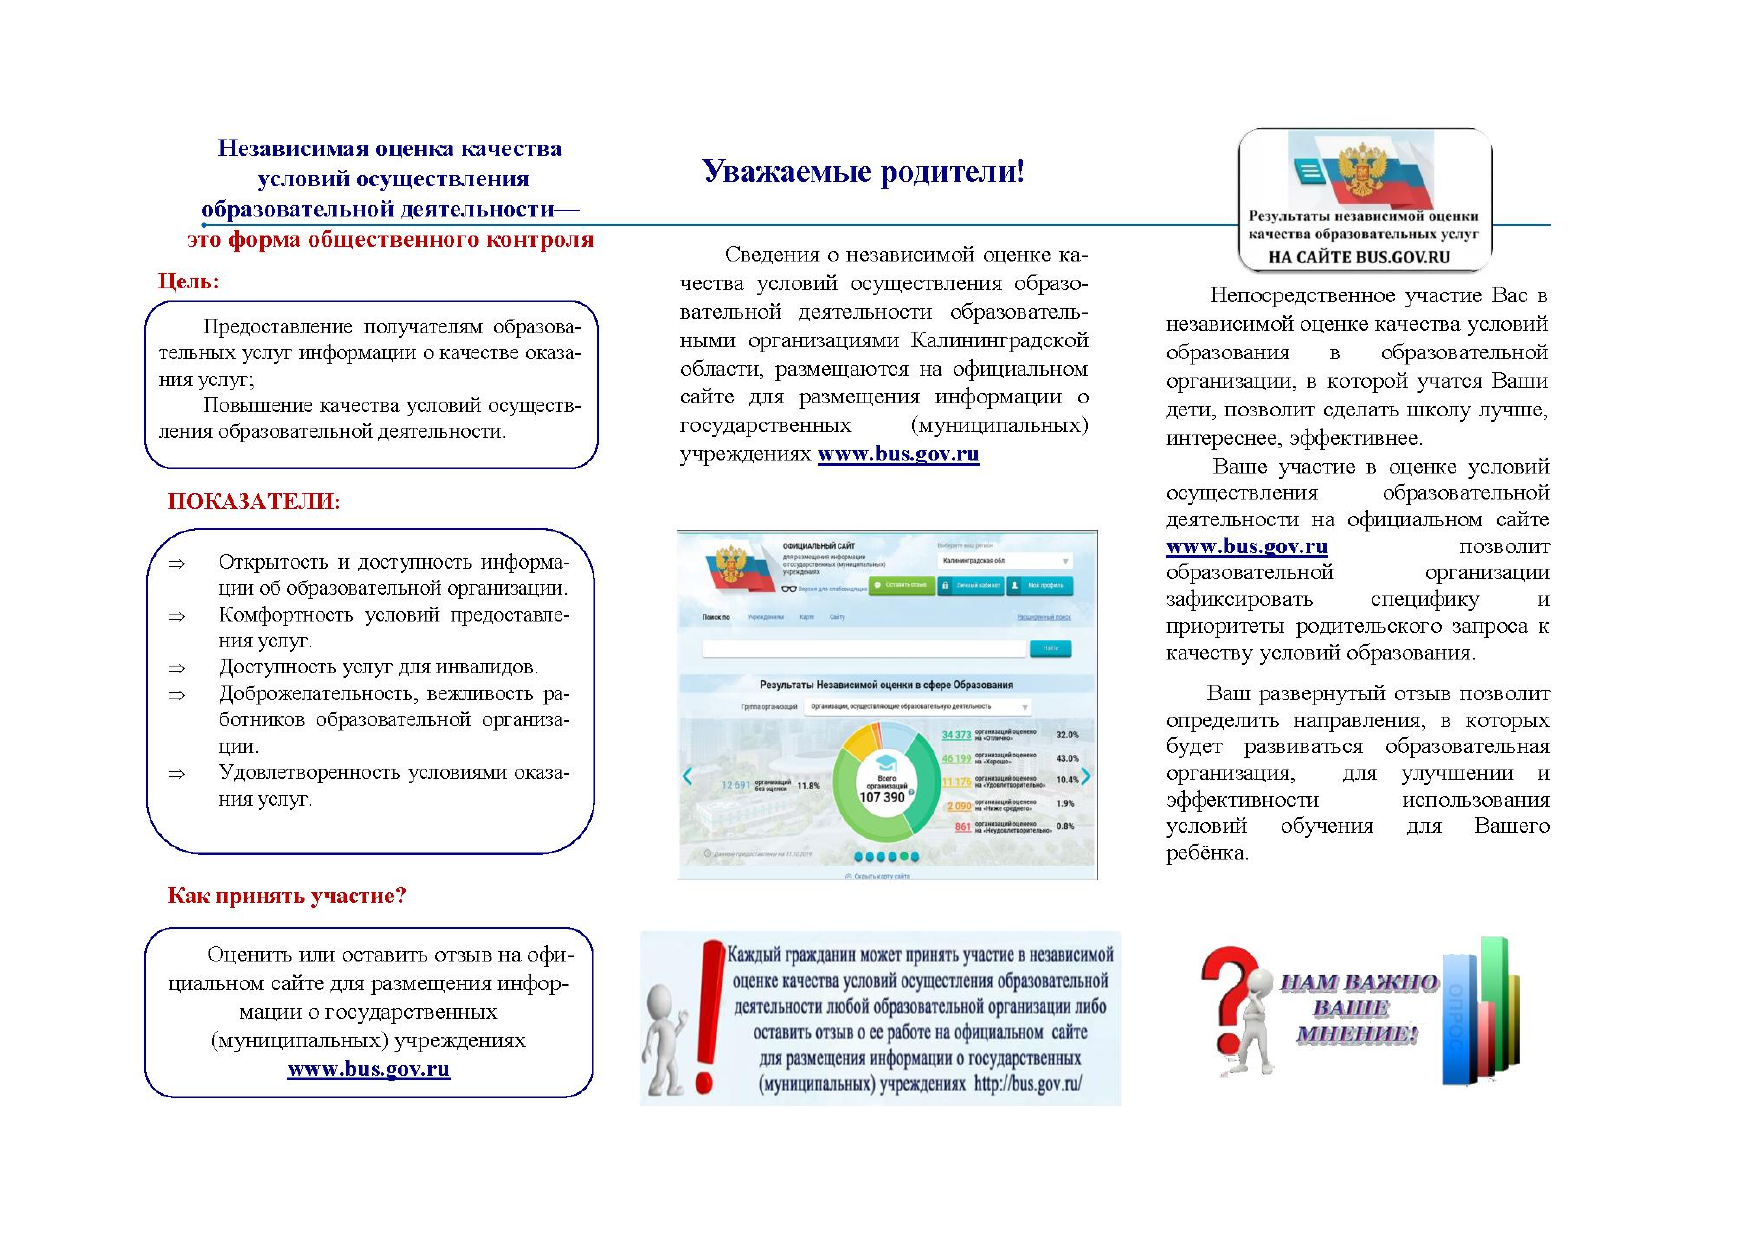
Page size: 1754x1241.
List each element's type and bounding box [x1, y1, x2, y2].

picture [118, 88, 1636, 1152]
